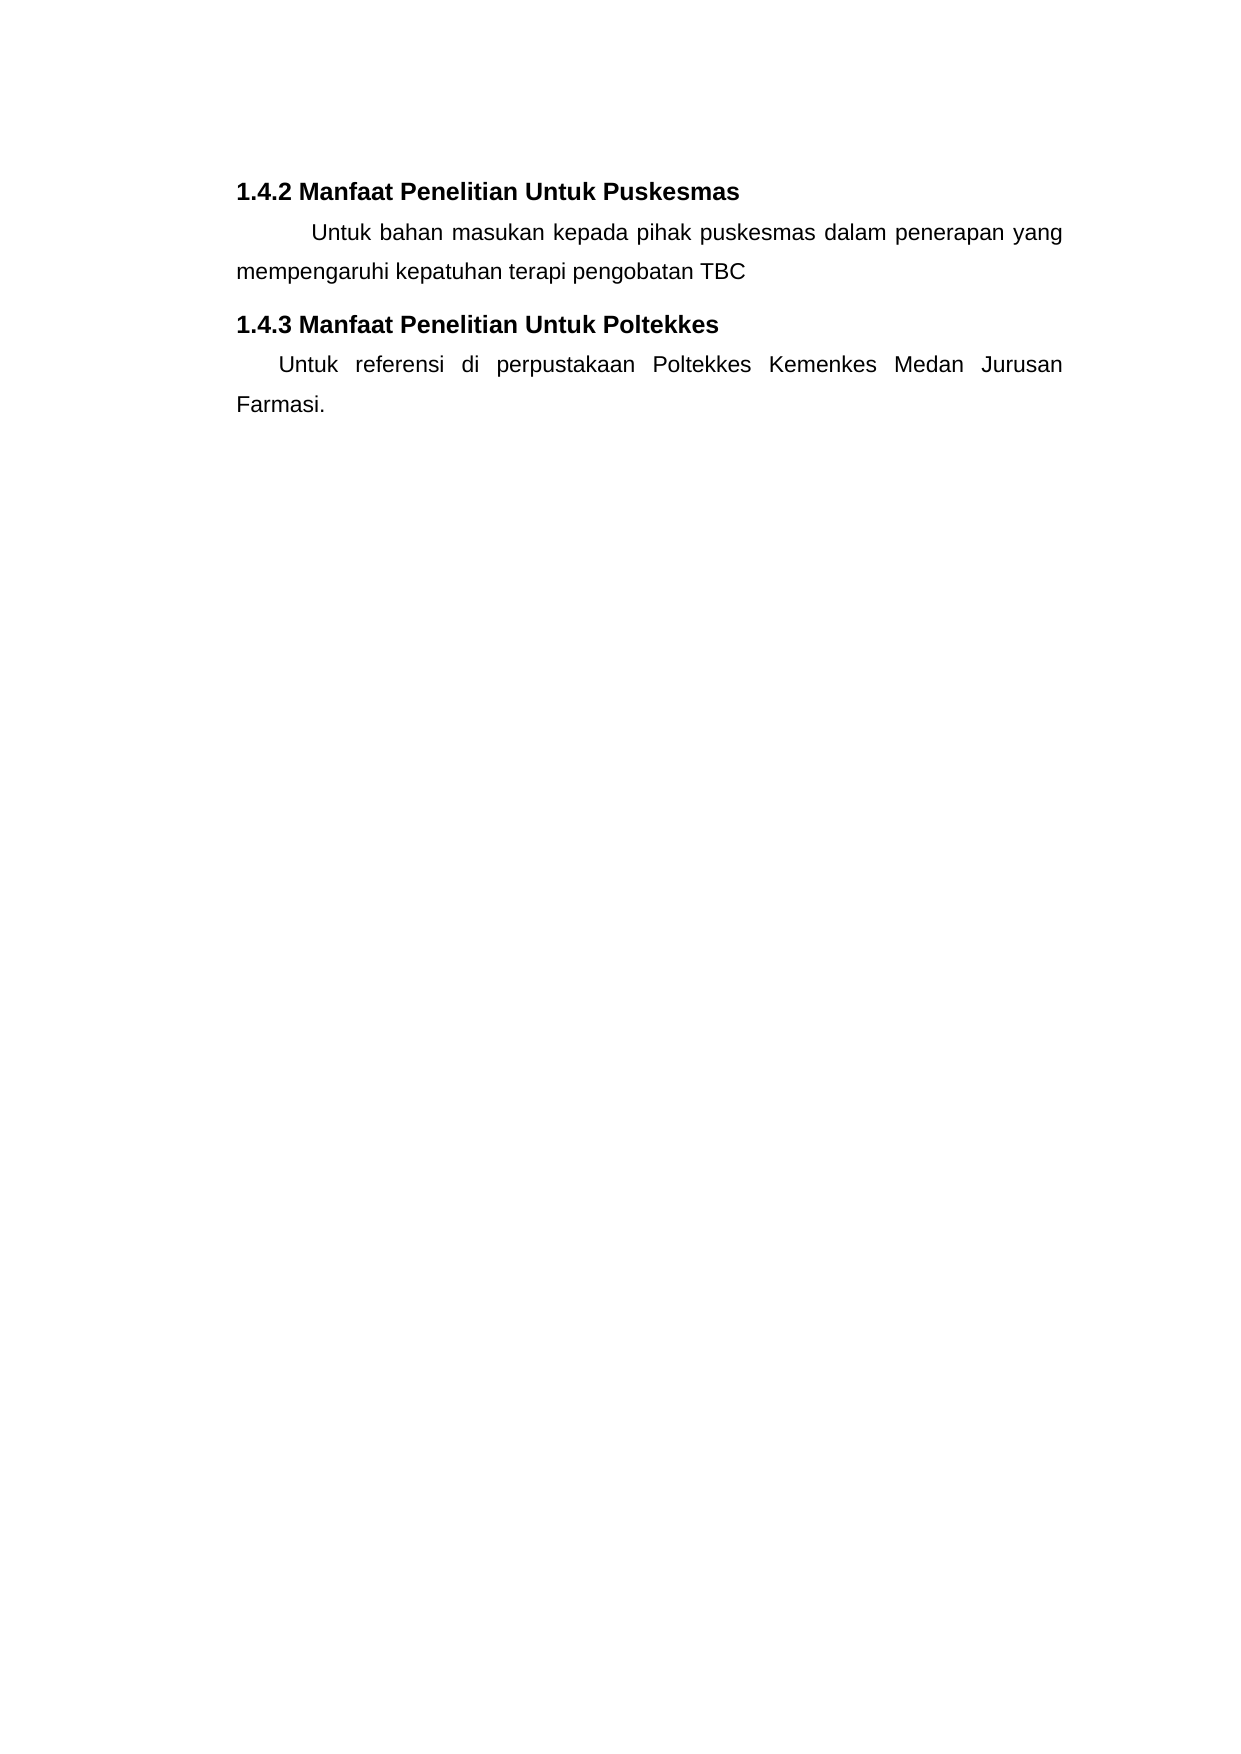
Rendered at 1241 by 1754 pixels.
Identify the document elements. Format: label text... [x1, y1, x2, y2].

subtitle 1.4.2 Manfaat Penelitian Untuk Puskesmas [236, 177, 1063, 206]
subtitle 1.4.3 Manfaat Penelitian Untuk Poltekkes [236, 310, 1063, 339]
text Untuk referensi di perpustakaan Poltekkes Kemenkes Medan Jurusan Farmasi. [236, 351, 1063, 417]
text Untuk bahan masukan kepada pihak puskesmas dalam penerapan yang mempengaruhi kepatuhan terapi pengobatan TBC [236, 218, 1063, 284]
